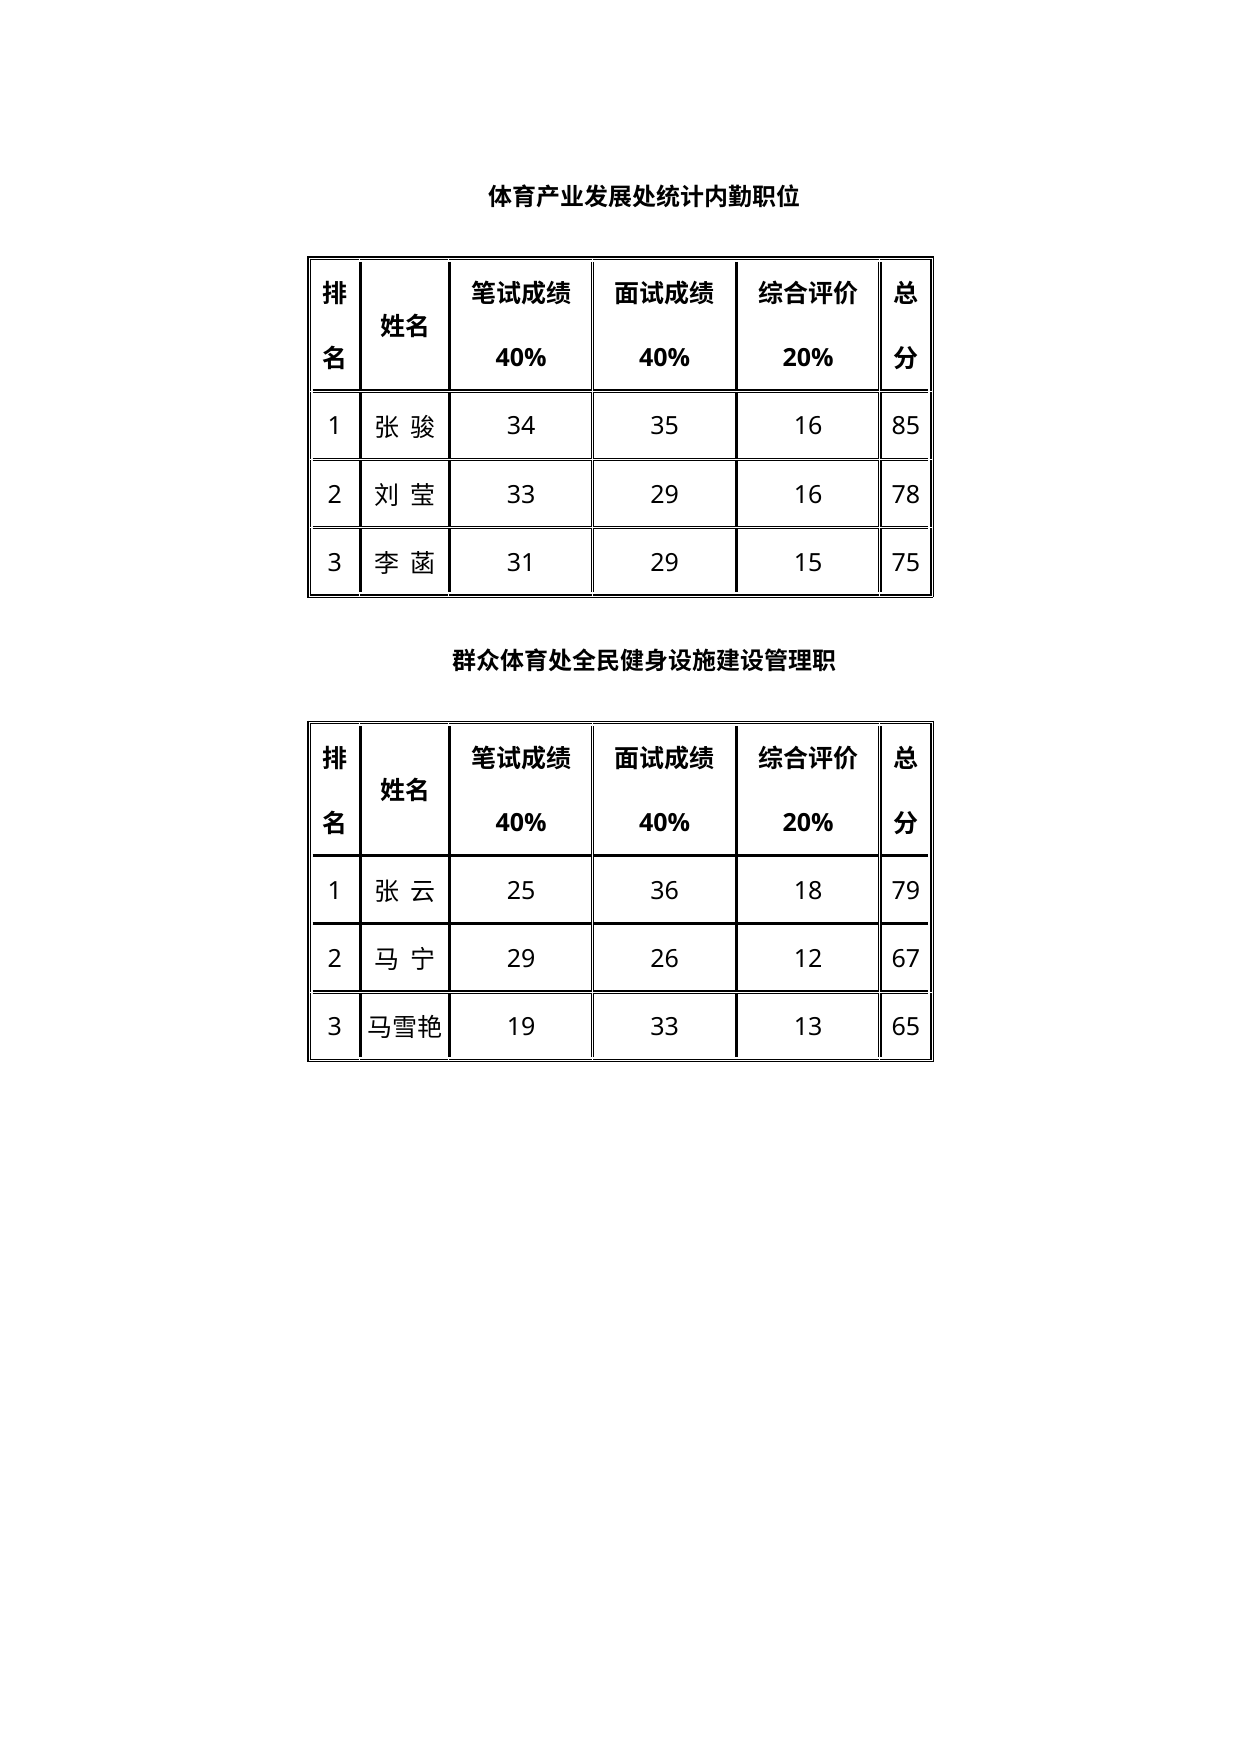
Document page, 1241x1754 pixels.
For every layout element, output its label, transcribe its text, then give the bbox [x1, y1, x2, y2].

table_cell 马雪艳 [360, 994, 449, 1058]
table_cell 2 [311, 922, 359, 990]
table_cell 李 菡 [360, 529, 449, 594]
table_cell 马 宁 [362, 925, 448, 990]
table_header 综合评价20% [736, 258, 880, 389]
table_cell 3 [309, 526, 360, 594]
table_header 综合评价20% [736, 722, 880, 854]
table_cell 26 [594, 925, 735, 990]
table_cell 3 [311, 990, 360, 1058]
table_cell 65 [880, 990, 931, 1058]
table_header 排名 [311, 258, 360, 389]
table_cell 78 [880, 458, 932, 526]
table_cell 29 [593, 529, 736, 594]
table_cell 刘 莹 [362, 461, 448, 526]
table_cell 18 [738, 857, 878, 922]
table_header 姓名 [360, 722, 449, 854]
table_cell 35 [594, 393, 735, 458]
table_cell 19 [449, 994, 593, 1058]
table_cell 张 云 [362, 857, 448, 922]
table_cell 2 [309, 458, 360, 526]
table_cell 1 [311, 389, 359, 458]
table_header 面试成绩40% [593, 724, 736, 854]
table_cell 16 [738, 393, 878, 458]
table_header 面试成绩40% [593, 260, 736, 389]
table_cell 34 [451, 393, 591, 458]
table_cell 29 [451, 925, 591, 990]
table_cell 67 [882, 922, 930, 990]
table_header 总分 [880, 724, 930, 854]
table_cell 33 [451, 461, 591, 526]
table_header 笔试成绩40% [449, 724, 593, 854]
table_cell 85 [882, 389, 931, 458]
table_cell 12 [738, 925, 878, 990]
table_cell 25 [451, 857, 591, 922]
table_cell 16 [738, 461, 878, 526]
table_cell 75 [880, 526, 932, 594]
table_cell 29 [594, 461, 735, 526]
table_cell 1 [311, 854, 359, 922]
table_cell 79 [882, 854, 930, 922]
table_header 总分 [880, 260, 930, 389]
table_header 笔试成绩40% [449, 260, 593, 389]
text 群众体育处全民健身设施建设管理职 [187, 626, 1053, 691]
table_header 姓名 [360, 258, 449, 389]
table_cell 13 [736, 990, 880, 1058]
table_cell 33 [593, 994, 736, 1058]
text 体育产业发展处统计内勤职位 [187, 162, 1053, 227]
table_header 排名 [309, 722, 360, 854]
table_cell 36 [594, 857, 735, 922]
table_cell 张 骏 [362, 393, 448, 458]
table_cell 15 [736, 526, 880, 594]
table_cell 31 [449, 529, 593, 594]
